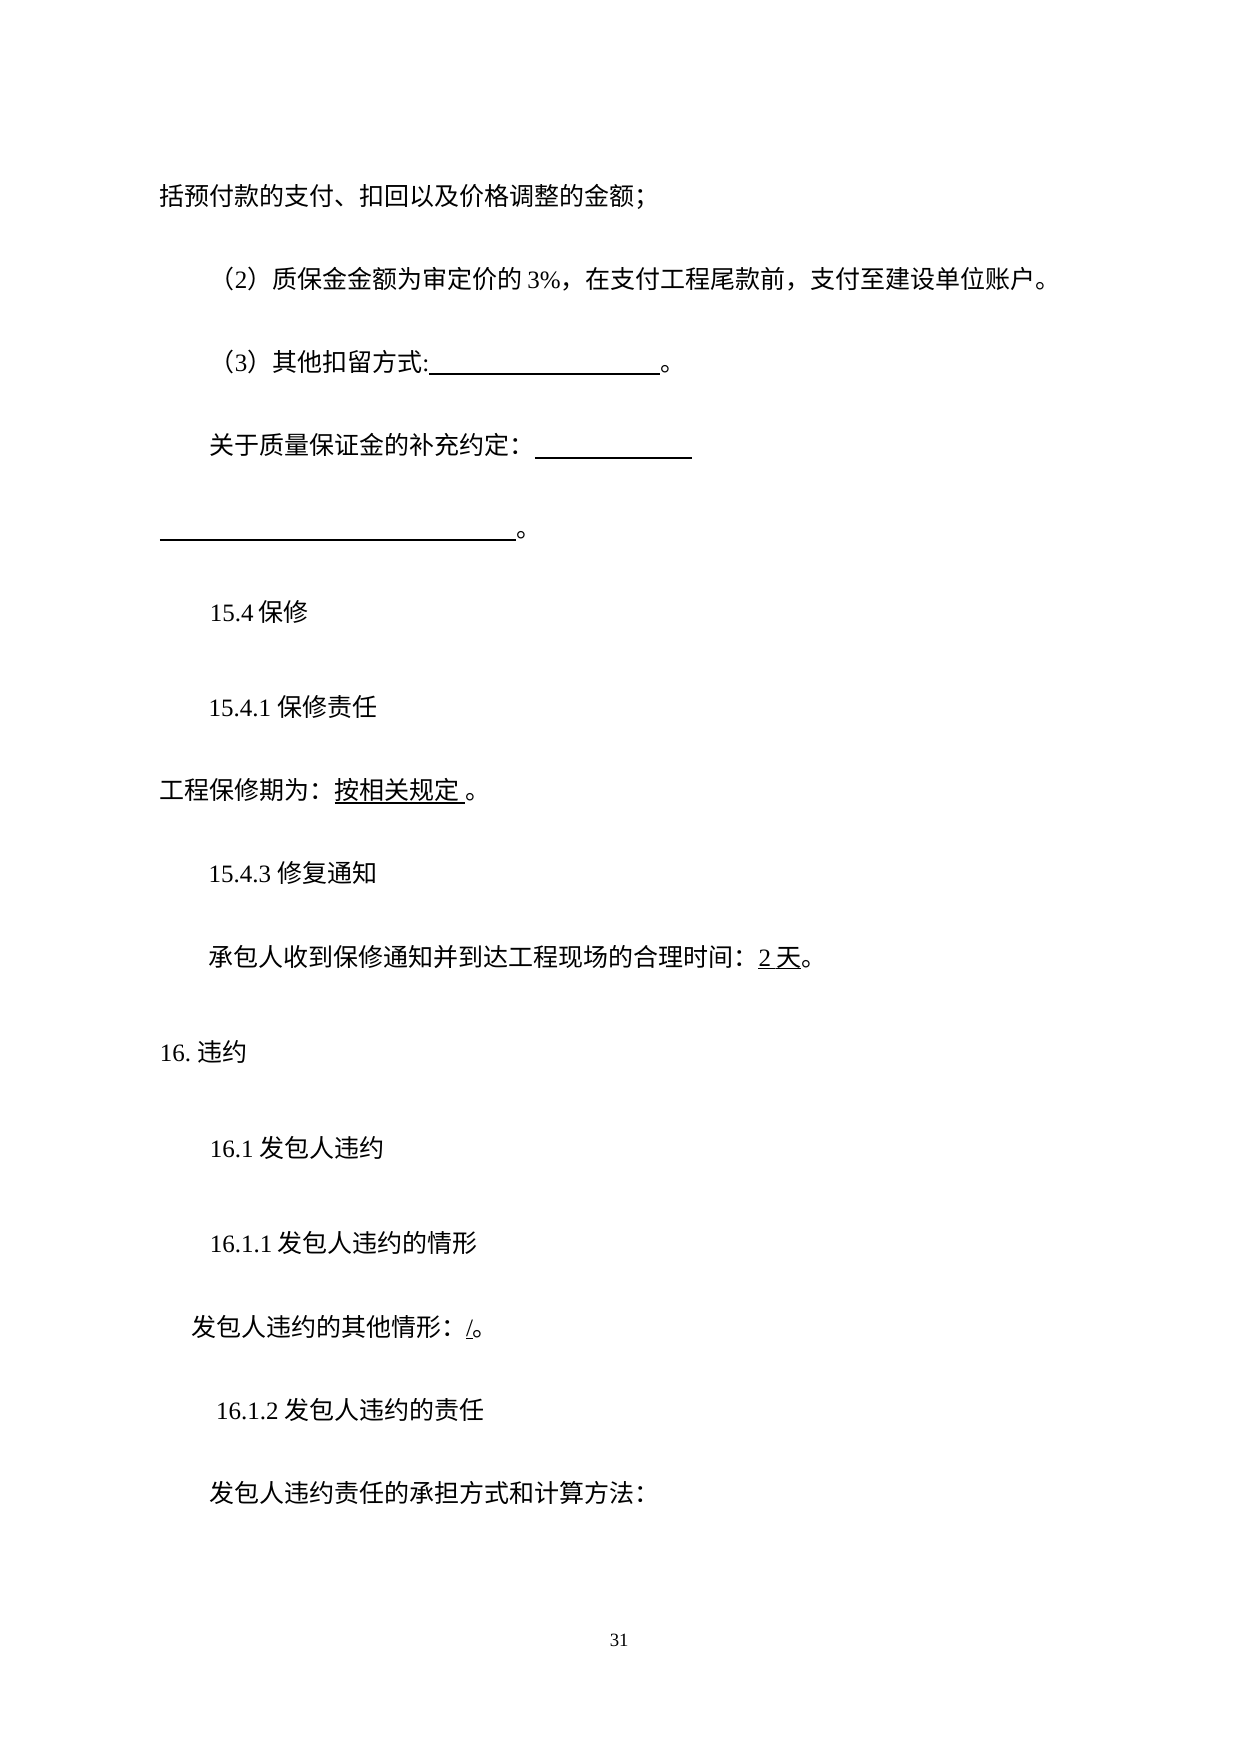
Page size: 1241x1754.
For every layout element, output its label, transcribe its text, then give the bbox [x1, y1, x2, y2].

text （2）质保金金额为审定价的3%，在支付工程尾款前，支付至建设单位账户。 [159, 245, 1078, 310]
text 。 [159, 494, 1078, 559]
text 16.1.1发包人违约的情形 [159, 1209, 1078, 1274]
text 15.4.3 修复通知 [159, 839, 1078, 904]
text 工程保修期为：按相关规定 。 [159, 756, 1078, 821]
text 16.1 发包人违约 [159, 1114, 1078, 1179]
text （3）其他扣留方式: 。 [159, 328, 1078, 393]
text 关于质量保证金的补充约定： [159, 411, 1078, 476]
text 承包人收到保修通知并到达工程现场的合理时间：2天。 [159, 923, 1078, 988]
text 16.1.2 发包人违约的责任 [191, 1376, 1078, 1441]
text 发包人违约责任的承担方式和计算方法： [159, 1459, 1078, 1524]
subtitle 16. 违约 [159, 1018, 1078, 1083]
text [159, 162, 1078, 227]
text 15.4保修 [159, 578, 1078, 643]
text 15.4.1 保修责任 [159, 673, 1078, 738]
text 发包人违约的其他情形：/。 [191, 1293, 1078, 1358]
